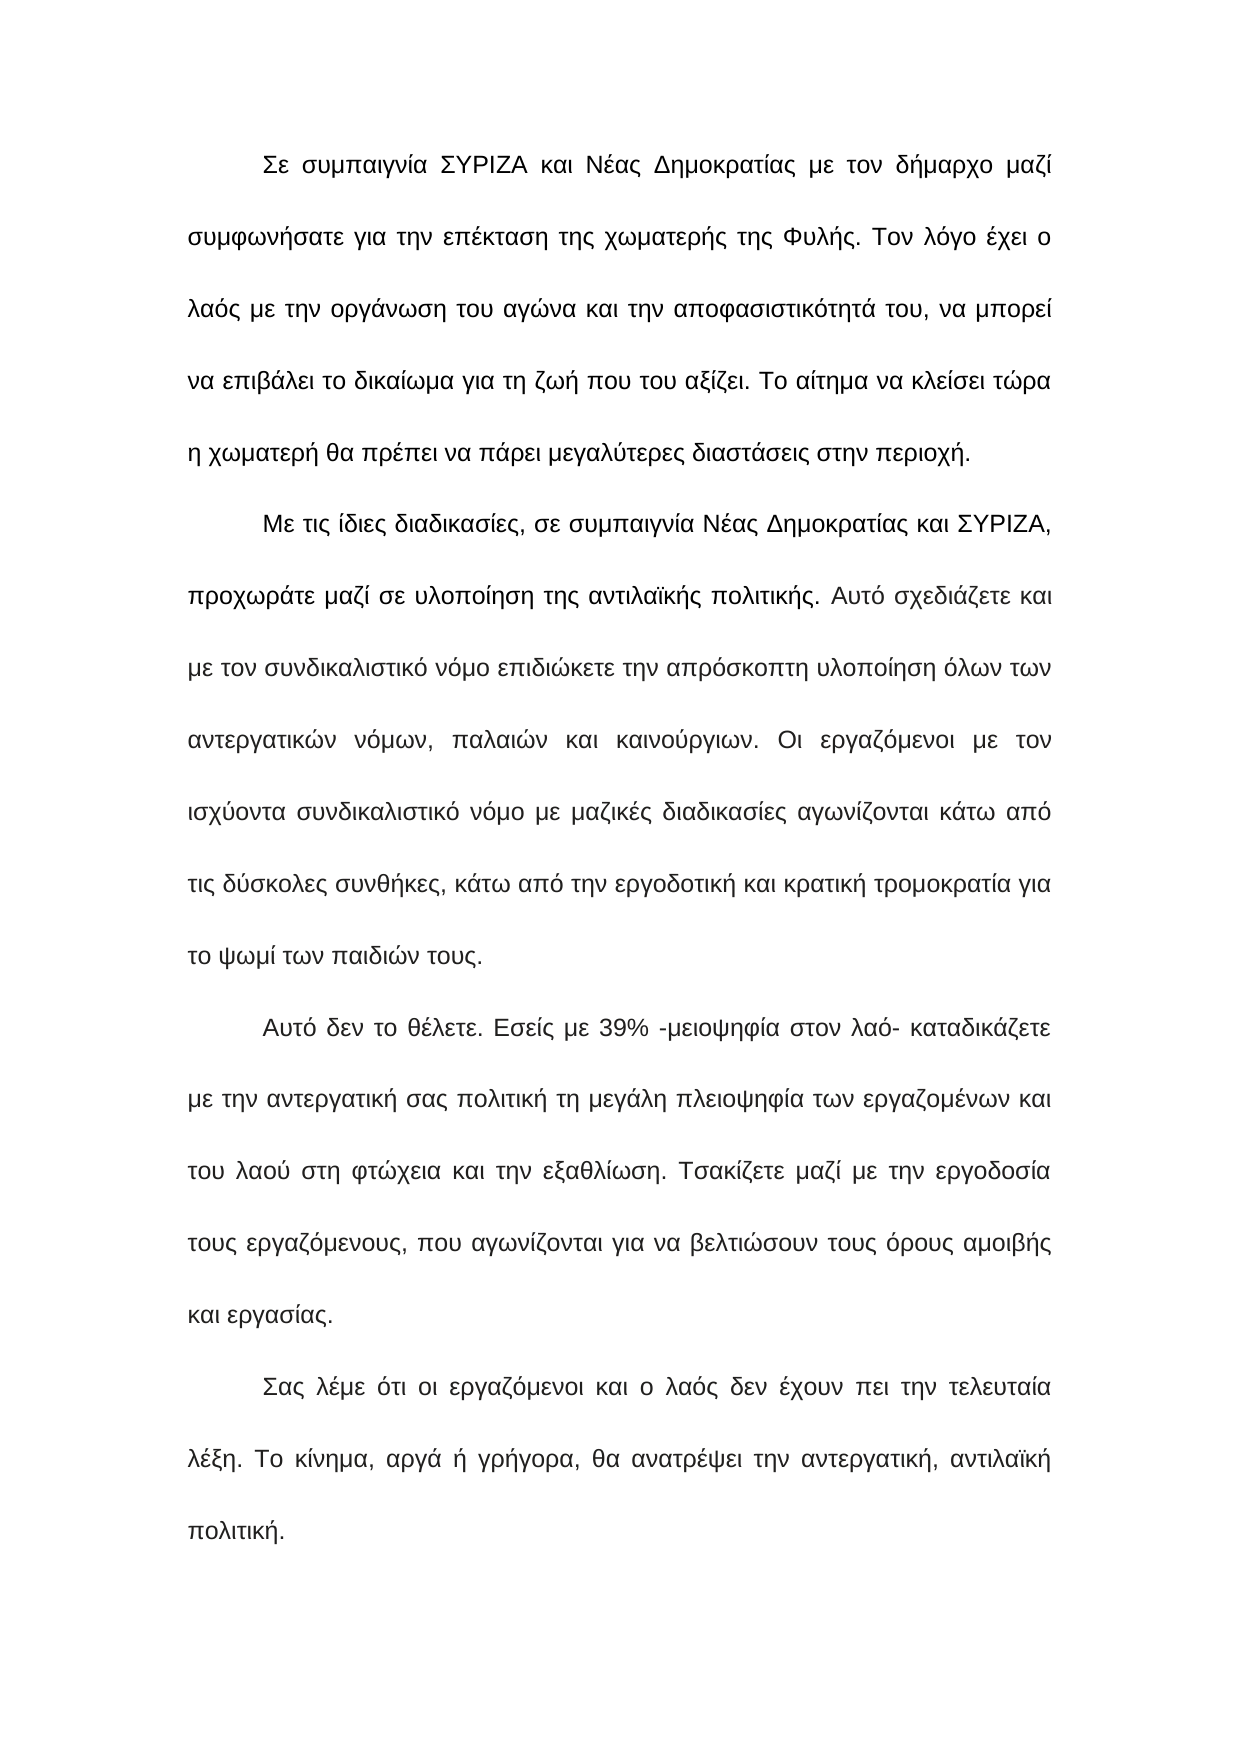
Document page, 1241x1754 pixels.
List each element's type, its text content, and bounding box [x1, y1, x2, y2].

text Σε συμπαιγνία ΣΥΡΙΖΑ και Νέας Δημοκρατίας με τον δήμαρχο μαζί συμφωνήσατε για την επέκταση της χωματερής της Φυλής. Τον λόγο έχει ο λαός με την οργάνωση του αγώνα και την αποφασιστικότητά του, να μπορεί να επιβάλει το δικαίωμα για τη ζωή που του αξίζει. Το αίτημα να κλείσει τώρα η χωματερή θα πρέπει να πάρει μεγαλύτερες διαστάσεις στην περιοχή. [187, 150, 1053, 466]
text Με τις ίδιες διαδικασίες, σε συμπαιγνία Νέας Δημοκρατίας και ΣΥΡΙΖΑ, προχωράτε μαζί σε υλοποίηση της αντιλαϊκής πολιτικής. Αυτό σχεδιάζετε και με τον συνδικαλιστικό νόμο επιδιώκετε την απρόσκοπτη υλοποίηση όλων των αντεργατικών νόμων, παλαιών και καινούργιων. Οι εργαζόμενοι με τον ισχύοντα συνδικαλιστικό νόμο με μαζικές διαδικασίες αγωνίζονται κάτω από τις δύσκολες συνθήκες, κάτω από την εργοδοτική και κρατική τρομοκρατία για το ψωμί των παιδιών τους. [187, 509, 1053, 969]
text Αυτό δεν το θέλετε. Εσείς με 39% -μειοψηφία στον λαό- καταδικάζετε με την αντεργατική σας πολιτική τη μεγάλη πλειοψηφία των εργαζομένων και του λαού στη φτώχεια και την εξαθλίωση. Τσακίζετε μαζί με την εργοδοσία τους εργαζόμενους, που αγωνίζονται για να βελτιώσουν τους όρους αμοιβής και εργασίας. [187, 1012, 1053, 1329]
text Σας λέμε ότι οι εργαζόμενοι και ο λαός δεν έχουν πει την τελευταία λέξη. Το κίνημα, αργά ή γρήγορα, θα ανατρέψει την αντεργατική, αντιλαϊκή πολιτική. [187, 1372, 1053, 1544]
